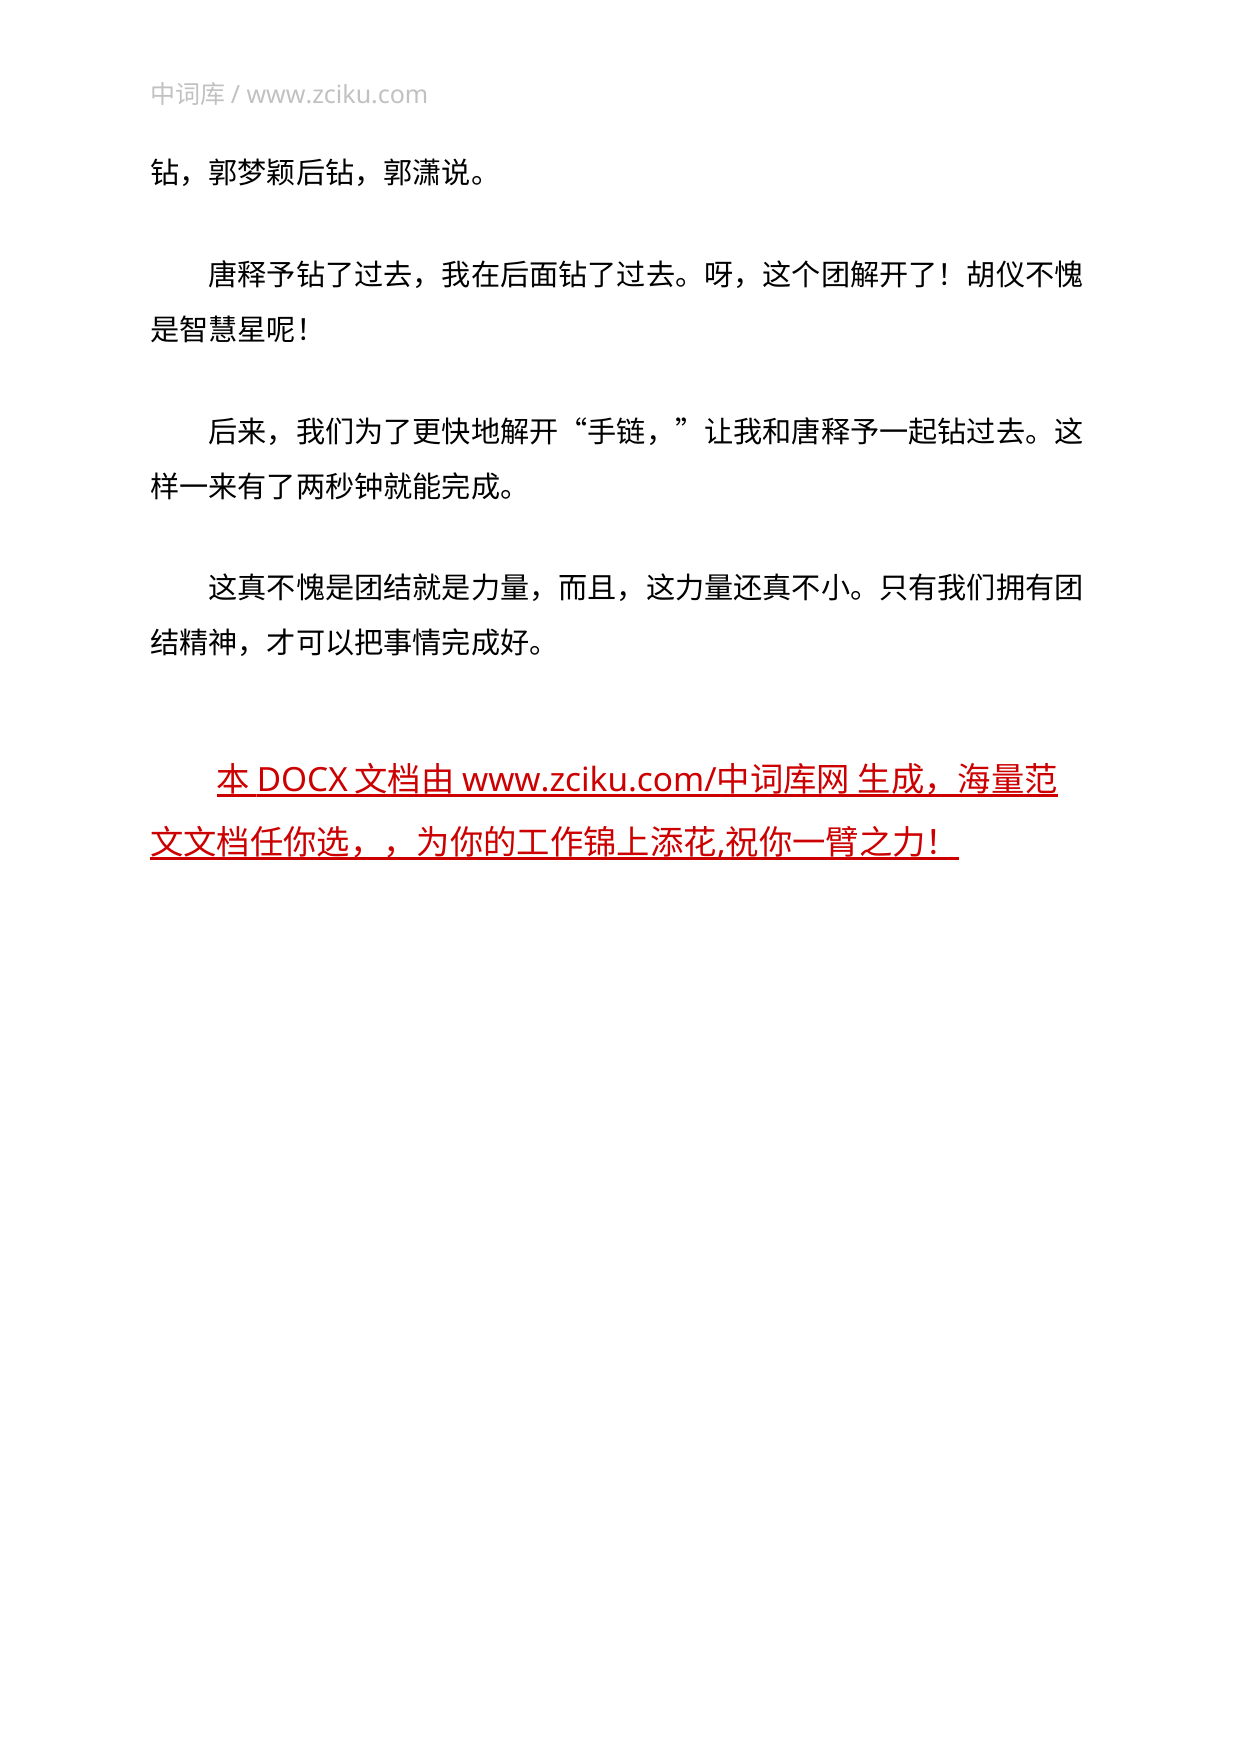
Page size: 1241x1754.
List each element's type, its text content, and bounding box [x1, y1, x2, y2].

text 本DOCX文档由 www.zciku.com/中词库网 生成，海量范文文档任你选，，为你的工作锦上添花,祝你一臂之力！ [150, 753, 1090, 864]
text 这真不愧是团结就是力量，而且，这力量还真不小。只有我们拥有团结精神，才可以把事情完成好。 [150, 565, 1090, 662]
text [150, 150, 1090, 192]
text 唐释予钻了过去，我在后面钻了过去。呀，这个团解开了！胡仪不愧是智慧星呢！ [150, 252, 1090, 349]
text 后来，我们为了更快地解开“手链，”让我和唐释予一起钻过去。这样一来有了两秒钟就能完成。 [150, 408, 1090, 506]
